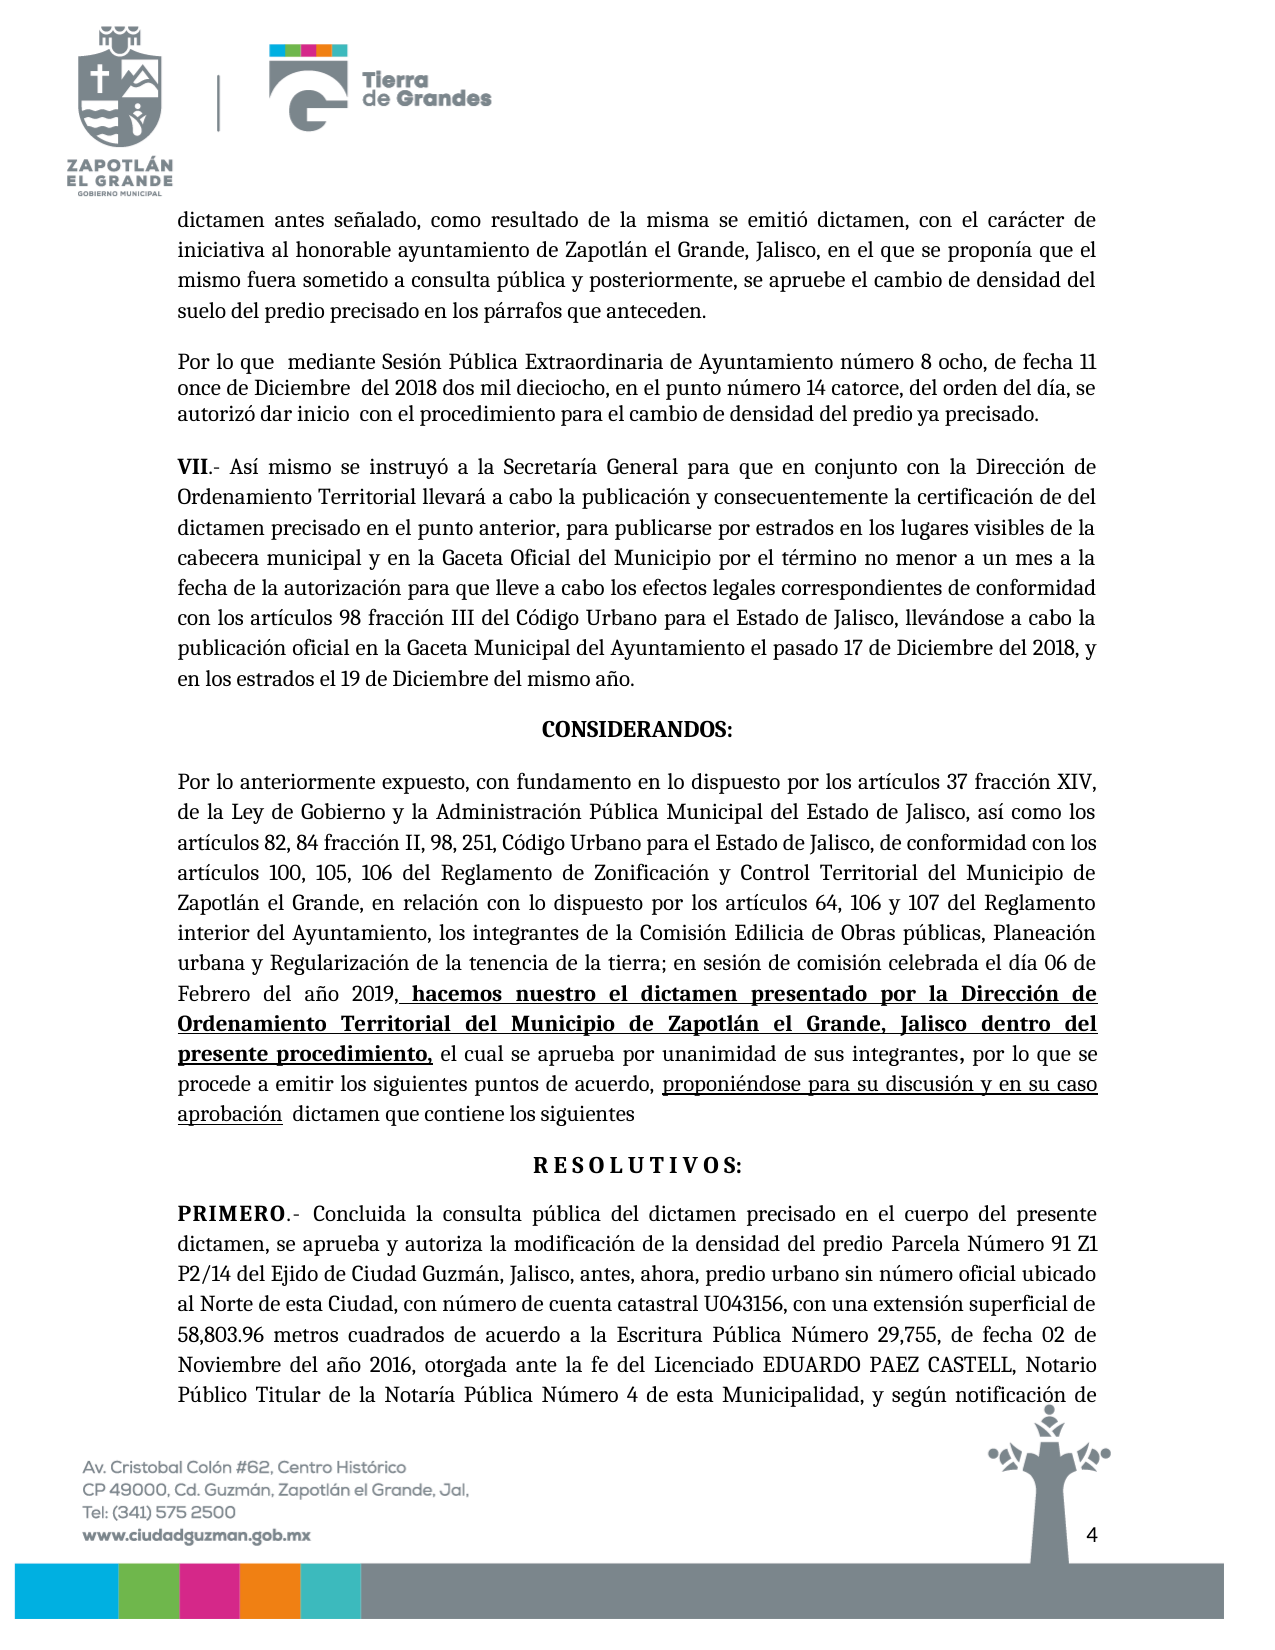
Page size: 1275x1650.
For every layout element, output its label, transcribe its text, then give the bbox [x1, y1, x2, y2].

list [177, 1201, 1098, 1408]
picture [0, 1384, 1261, 1650]
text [177, 207, 1098, 324]
text VII.- Así mismo se instruyó a la Secretaría General para que en conjunto con la Dirección de Ordenamiento Territorial llevará a cabo la publicación y consecuentemente la certificación de del dictamen precisado en el punto anterior, para publicarse por estrados en los lugares visibles de la cabecera municipal y en la Gaceta Oficial del Municipio por el término no menor a un mes a la fecha de la autorización para que lleve a cabo los efectos legales correspondientes de conformidad con los artículos 98 fracción III del Código Urbano para el Estado de Jalisco, llevándose a cabo la publicación oficial en la Gaceta Municipal del Ayuntamiento el pasado 17 de Diciembre del 2018, y en los estrados el 19 de Diciembre del mismo año. [177, 454, 1098, 692]
text CONSIDERANDOS: [177, 716, 1098, 744]
text R E S O L U T I V O S: [177, 1152, 1098, 1180]
picture [0, 16, 1242, 214]
text Por lo anteriormente expuesto, con fundamento en lo dispuesto por los artículos 37 fracción XIV, de la Ley de Gobierno y la Administración Pública Municipal del Estado de Jalisco, así como los artículos 82, 84 fracción II, 98, 251, Código Urbano para el Estado de Jalisco, de conformidad con los artículos 100, 105, 106 del Reglamento de Zonificación y Control Territorial del Municipio de Zapotlán el Grande, en relación con lo dispuesto por los artículos 64, 106 y 107 del Reglamento interior del Ayuntamiento, los integrantes de la Comisión Edilicia de Obras públicas, Planeación urbana y Regularización de la tenencia de la tierra; en sesión de comisión celebrada el día 06 de Febrero del año 2019, hacemos nuestro el dictamen presentado por la Dirección de Ordenamiento Territorial del Municipio de Zapotlán el Grande, Jalisco dentro del presente procedimiento, el cual se aprueba por unanimidad de sus integrantes, por lo que se procede a emitir los siguientes puntos de acuerdo, proponiéndose para su discusión y en su caso aprobación dictamen que contiene los siguientes [177, 769, 1098, 1033]
text Por lo anteriormente expuesto, con fundamento en lo dispuesto por los artículos 37 fracción XIV, de la Ley de Gobierno y la Administración Pública Municipal del Estado de Jalisco, así como los artículos 82, 84 fracción II, 98, 251, Código Urbano para el Estado de Jalisco, de conformidad con los artículos 100, 105, 106 del Reglamento de Zonificación y Control Territorial del Municipio de Zapotlán el Grande, en relación con lo dispuesto por los artículos 64, 106 y 107 del Reglamento interior del Ayuntamiento, los integrantes de la Comisión Edilicia de Obras públicas, Planeación urbana y Regularización de la tenencia de la tierra; en sesión de comisión celebrada el día 06 de Febrero del año 2019, hacemos nuestro el dictamen presentado por la Dirección de Ordenamiento Territorial del Municipio de Zapotlán el Grande, Jalisco dentro del presente procedimiento, el cual se aprueba por unanimidad de sus integrantes, por lo que se procede a emitir los siguientes puntos de acuerdo, proponiéndose para su discusión y en su caso aprobación dictamen que contiene los siguientes [177, 1034, 1098, 1127]
text Por lo que mediante Sesión Pública Extraordinaria de Ayuntamiento número 8 ocho, de fecha 11 once de Diciembre del 2018 dos mil dieciocho, en el punto número 14 catorce, del orden del día, se autorizó dar inicio con el procedimiento para el cambio de densidad del predio ya precisado. [177, 348, 1098, 427]
